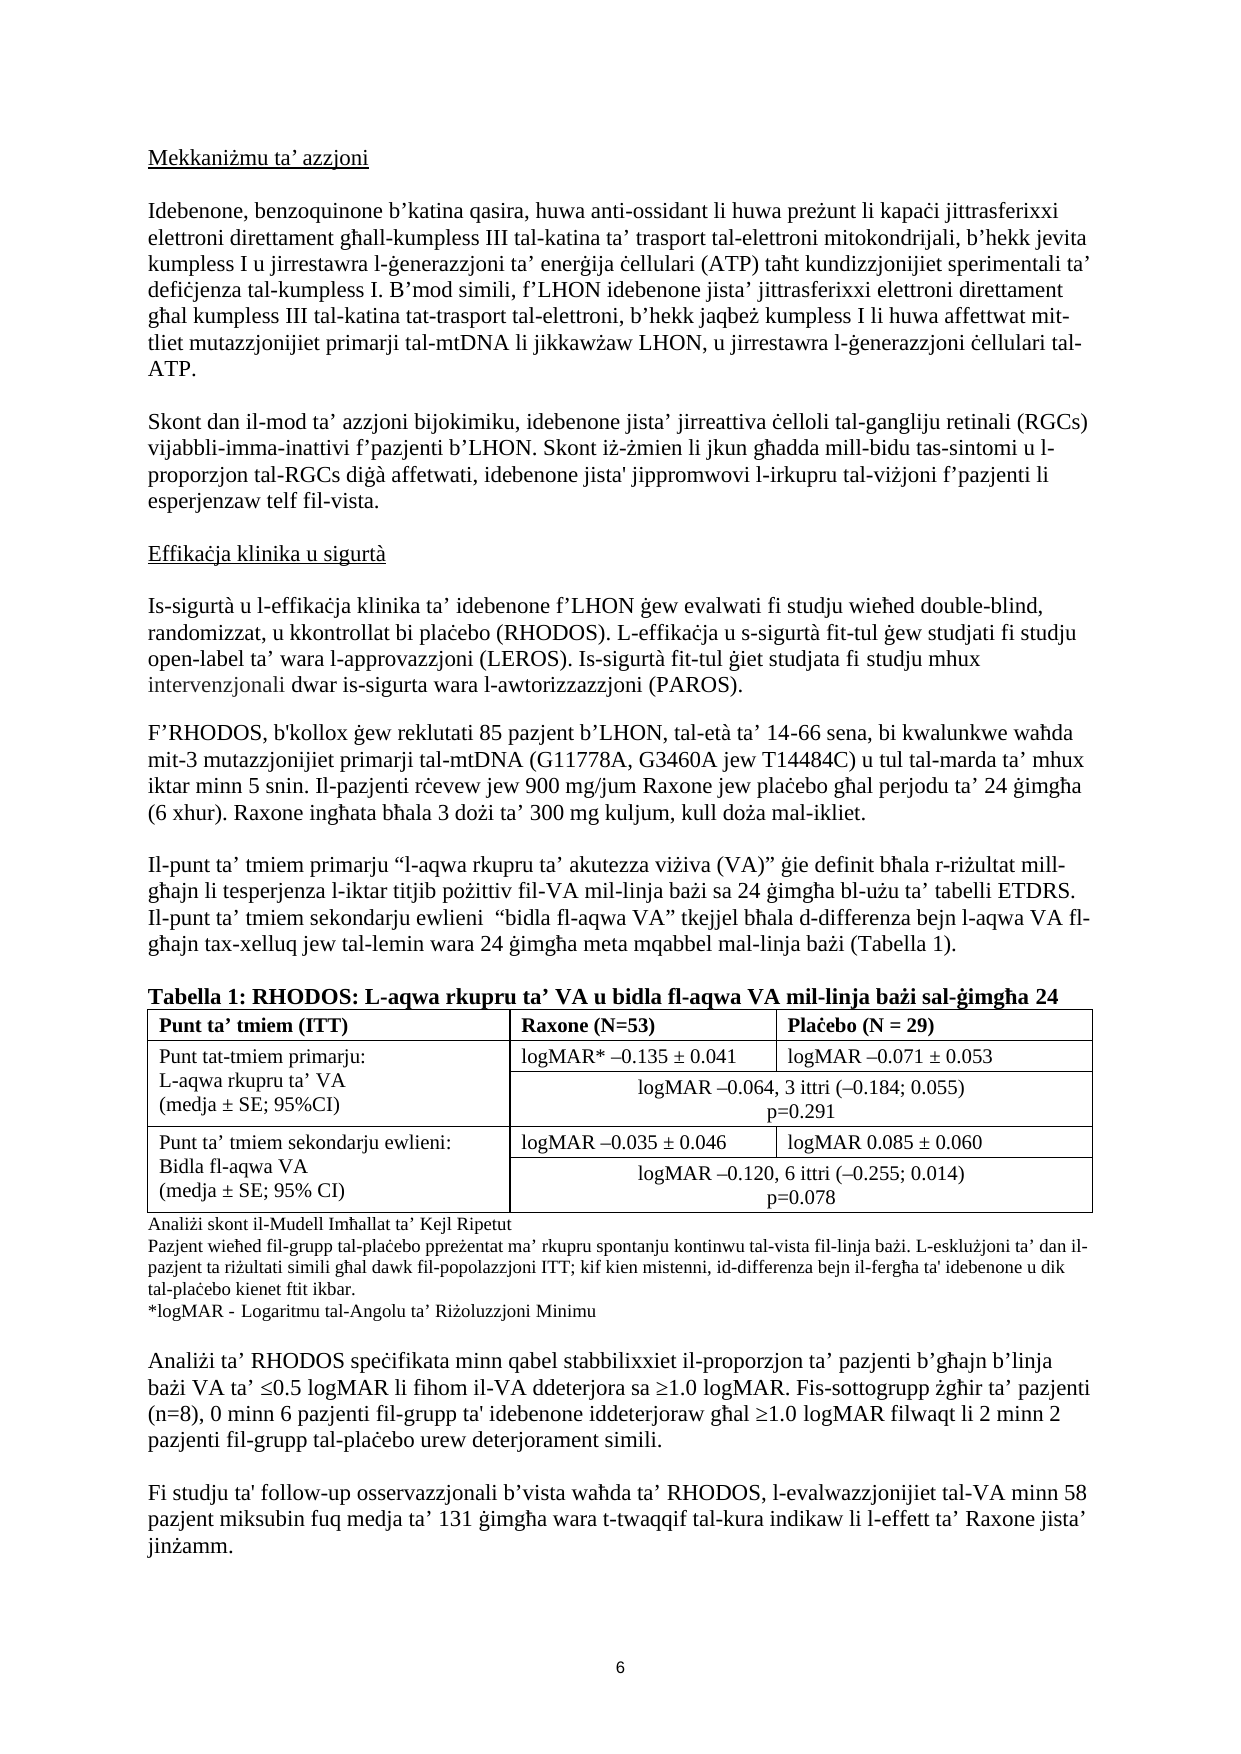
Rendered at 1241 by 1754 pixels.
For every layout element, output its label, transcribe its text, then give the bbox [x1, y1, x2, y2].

text Is-sigurtà u l-effikaċja klinika ta’ idebenone f’LHON ġew evalwati fi studju wieħed double-blind, randomizzat, u kkontrollat bi plaċebo (RHODOS). L-effikaċja u s-sigurtà fit-tul ġew studjati fi studju open-label ta’ wara l-approvazzjoni (LEROS). Is-sigurtà fit-tul ġiet studjata fi studju mhux intervenzjonali dwar is-sigurta wara l-awtorizzazzjoni (PAROS). [148, 592, 1092, 698]
table_cell logMAR –0.120, 6 ittri (–0.255; 0.014) p=0.078 [511, 1158, 1092, 1212]
text *logMAR - Logaritmu tal-Angolu ta’ Riżoluzzjoni Minimu [241, 1299, 1093, 1321]
text Skont dan il-mod ta’ azzjoni bijokimiku, idebenone jista’ jirreattiva ċelloli tal-gangliju retinali (RGCs) vijabbli-imma-inattivi f’pazjenti b’LHON. Skont iż-żmien li jkun għadda mill-bidu tas-sintomi u l-proporzjon tal-RGCs diġà affetwati, idebenone jista' jippromwovi l-irkupru tal-viżjoni f’pazjenti li esperjenzaw telf fil-vista. [148, 408, 1092, 513]
text Effikaċja klinika u sigurtà [148, 540, 1092, 566]
text Il-punt ta’ tmiem primarju “l-aqwa rkupru ta’ akutezza viżiva (VA)” ġie definit bħala r-riżultat mill-għajn li tesperjenza l-iktar titjib pożittiv fil-VA mil-linja bażi sa 24 ġimgħa bl-użu ta’ tabelli ETDRS. Il-punt ta’ tmiem sekondarju ewlieni “bidla fl-aqwa VA” tkejjel bħala d-differenza bejn l-aqwa VA fl-għajn tax-xelluq jew tal-lemin wara 24 ġimgħa meta mqabbel mal-linja bażi (Tabella 1). [148, 851, 1092, 957]
text Pazjent wieħed fil-grupp tal-plaċebo ppreżentat ma’ rkupru spontanju kontinwu tal-vista fil-linja bażi. L-esklużjoni ta’ dan il-pazjent ta riżultati simili għal dawk fil-popolazzjoni ITT; kif kien mistenni, id-differenza bejn il-fergħa ta' idebenone u dik tal-plaċebo kienet ftit ikbar. [148, 1235, 1093, 1299]
table_header Raxone (N=53) [511, 1010, 776, 1040]
table_header Plaċebo (N = 29) [777, 1010, 1092, 1040]
table_cell logMAR –0.071 ± 0.053 [777, 1041, 1092, 1071]
table_cell Punt tat-tmiem primarju: L-aqwa rkupru ta’ VA (medja ± SE; 95%CI) [148, 1041, 509, 1126]
text Fi studju ta' follow-up osservazzjonali b’vista waħda ta’ RHODOS, l-evalwazzjonijiet tal-VA minn 58 pazjent miksubin fuq medja ta’ 131 ġimgħa wara t-twaqqif tal-kura indikaw li l-effett ta’ Raxone jista’ jinżamm. [148, 1479, 1093, 1558]
text Analiżi skont il-Mudell Imħallat ta’ Kejl Ripetut [148, 1213, 1093, 1235]
table_cell logMAR 0.085 ± 0.060 [777, 1127, 1092, 1157]
table_header Punt ta’ tmiem (ITT) [148, 1010, 509, 1040]
text F’RHODOS, b'kollox ġew reklutati 85 pazjent b’LHON, tal-età ta’ 14-66 sena, bi kwalunkwe waħda mit-3 mutazzjonijiet primarji tal-mtDNA (G11778A, G3460A jew T14484C) u tul tal-marda ta’ mhux iktar minn 5 snin. Il-pazjenti rċevew jew 900 mg/jum Raxone jew plaċebo għal perjodu ta’ 24 ġimgħa (6 xhur). Raxone ingħata bħala 3 dożi ta’ 300 mg kuljum, kull doża mal-ikliet. [148, 719, 1092, 825]
table_cell logMAR –0.035 ± 0.046 [511, 1127, 776, 1157]
text Mekkaniżmu ta’ azzjoni [148, 144, 1092, 171]
table_cell Punt ta’ tmiem sekondarju ewlieni: Bidla fl-aqwa VA (medja ± SE; 95% CI) [148, 1127, 509, 1212]
text Idebenone, benzoquinone b’katina qasira, huwa anti-ossidant li huwa preżunt li kapaċi jittrasferixxi elettroni direttament għall-kumpless III tal-katina ta’ trasport tal-elettroni mitokondrijali, b’hekk jevita kumpless I u jirrestawra l-ġenerazzjoni ta’ enerġija ċellulari (ATP) taħt kundizzjonijiet sperimentali ta’ defiċjenza tal-kumpless I. B’mod simili, f’LHON idebenone jista’ jittrasferixxi elettroni direttament għal kumpless III tal-katina tat-trasport tal-elettroni, b’hekk jaqbeż kumpless I li huwa affettwat mit-tliet mutazzjonijiet primarji tal-mtDNA li jikkawżaw LHON, u jirrestawra l-ġenerazzjoni ċellulari tal-ATP. [148, 197, 1092, 382]
table_cell logMAR* –0.135 ± 0.041 [511, 1041, 776, 1071]
text Analiżi ta’ RHODOS speċifikata minn qabel stabbilixxiet il-proporzjon ta’ pazjenti b’għajn b’linja bażi VA ta’ ≤0.5 logMAR li fihom il-VA ddeterjora sa ≥1.0 logMAR. Fis-sottogrupp żgħir ta’ pazjenti (n=8), 0 minn 6 pazjenti fil-grupp ta' idebenone iddeterjoraw għal ≥1.0 logMAR filwaqt li 2 minn 2 pazjenti fil-grupp tal-plaċebo urew deterjorament simili. [148, 1347, 1093, 1453]
table_cell logMAR –0.064, 3 ittri (–0.184; 0.055) p=0.291 [511, 1072, 1092, 1126]
text Tabella 1: RHODOS: L-aqwa rkupru ta’ VA u bidla fl-aqwa VA mil-linja bażi sal-ġimgħa 24 [148, 983, 1092, 1009]
